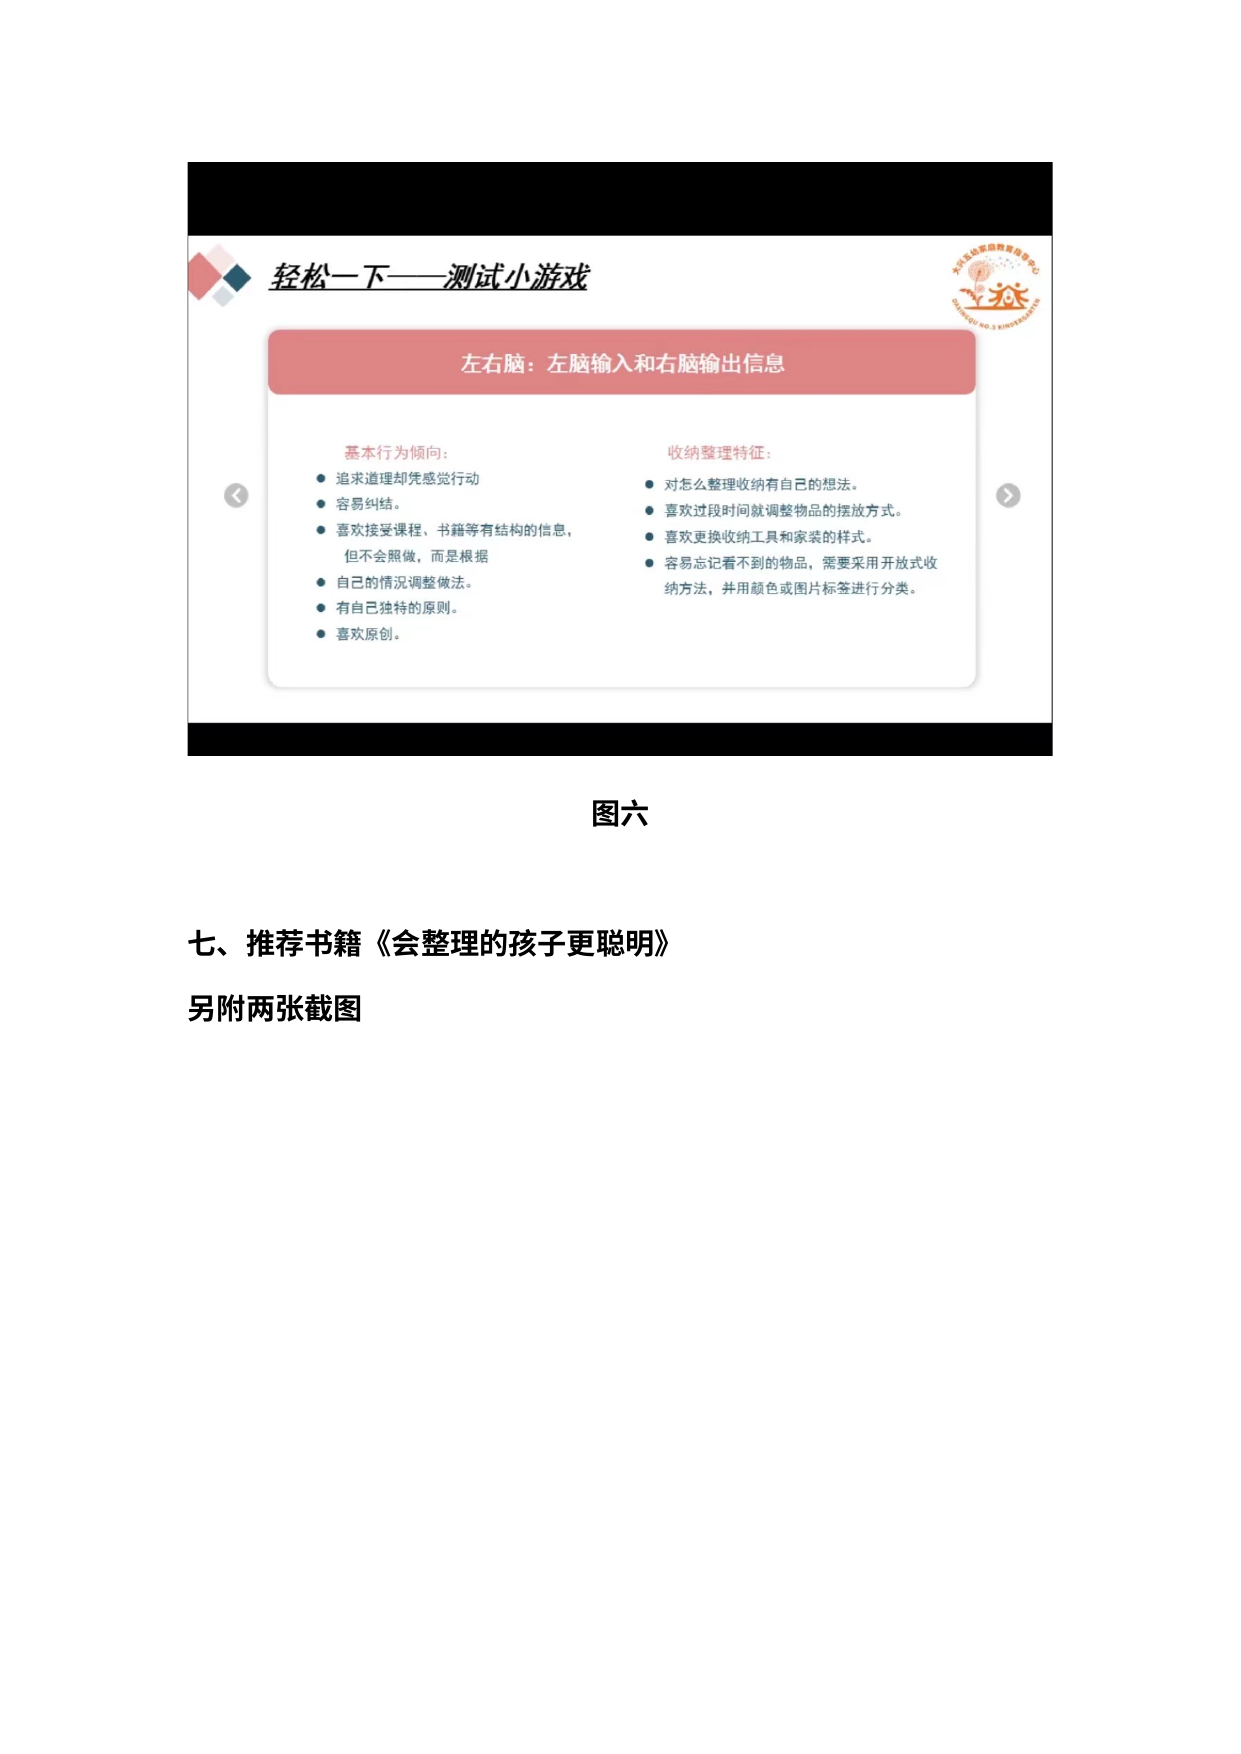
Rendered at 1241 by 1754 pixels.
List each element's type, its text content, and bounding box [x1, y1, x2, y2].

text 另附两张截图 [187, 974, 1053, 1039]
picture [187, 162, 1053, 756]
text 七、推荐书籍《会整理的孩子更聪明》 [187, 909, 1053, 974]
text 图六 [187, 779, 1053, 844]
